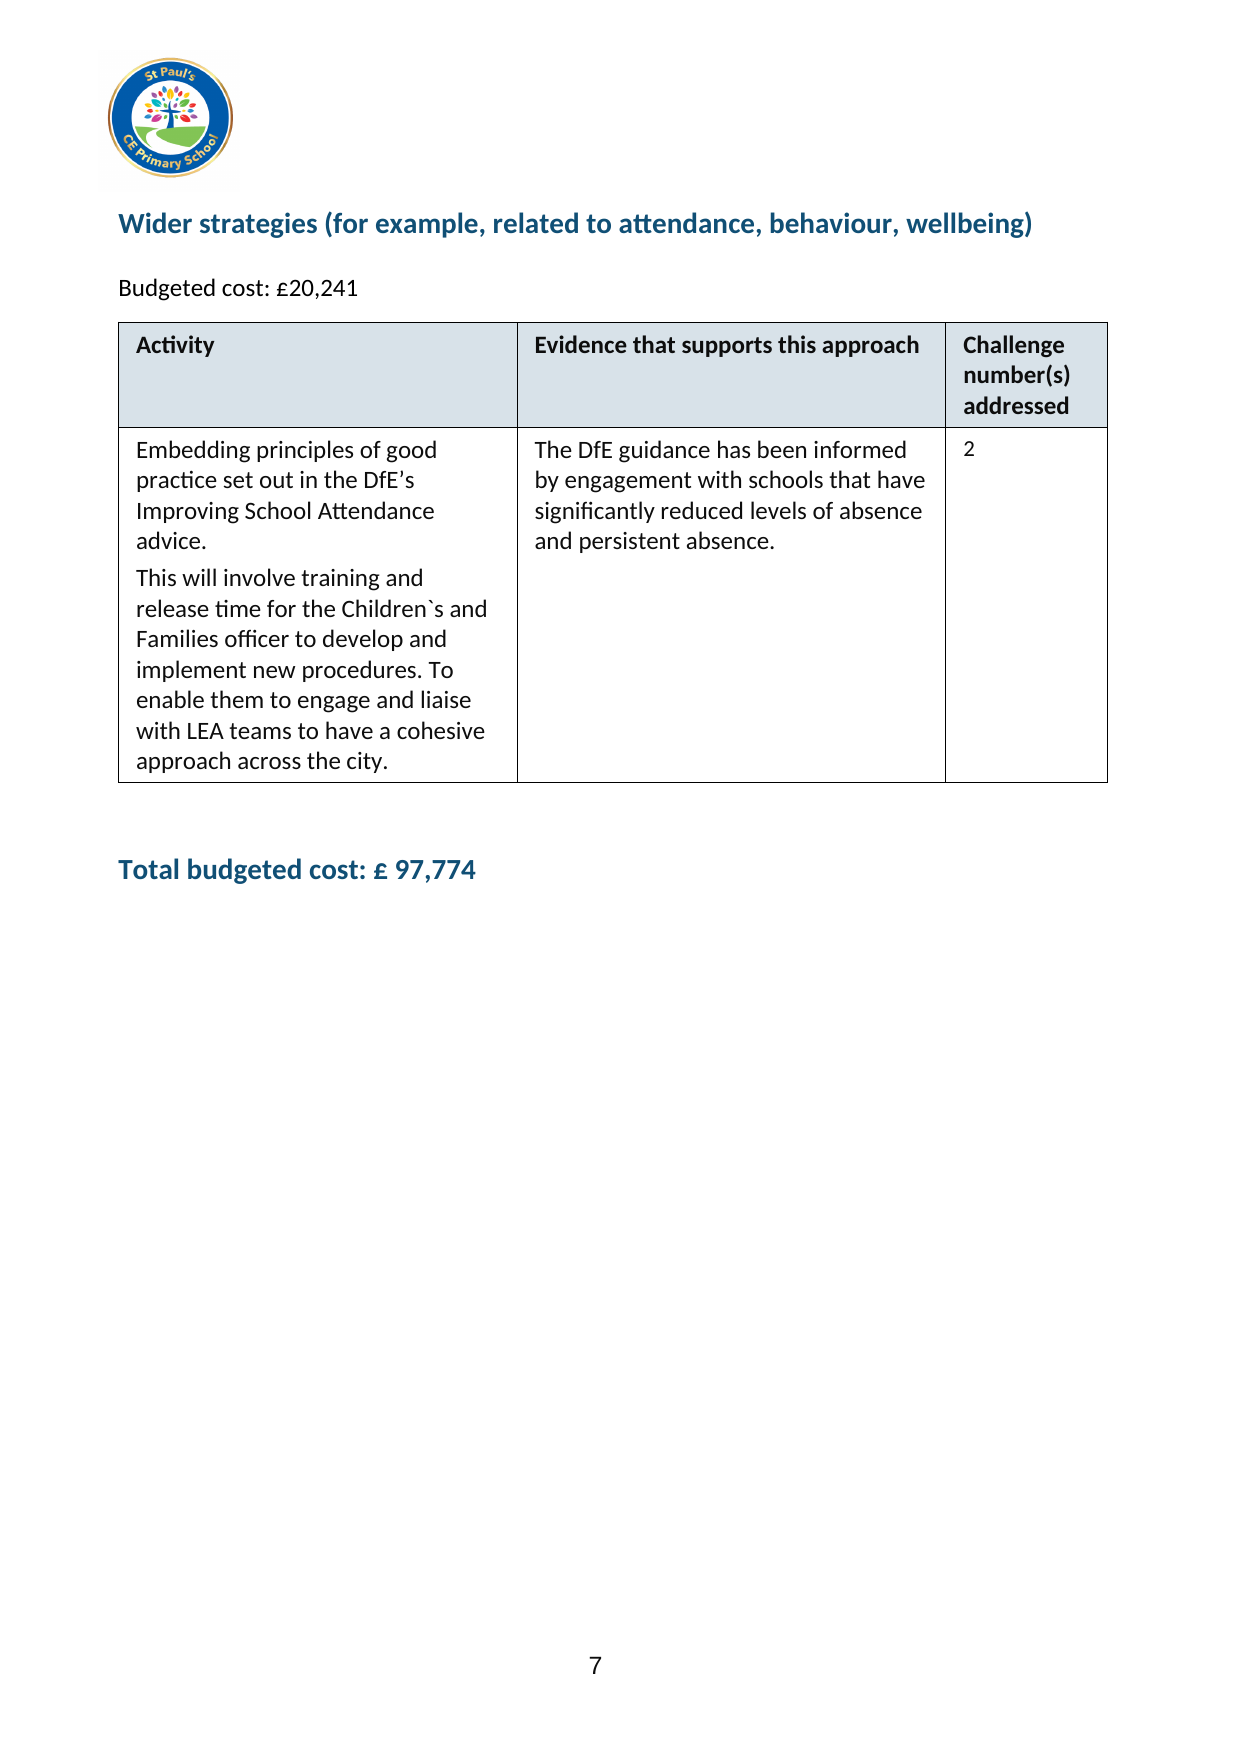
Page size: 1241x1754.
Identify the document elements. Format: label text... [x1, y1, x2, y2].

table_cell 2 [946, 428, 1107, 782]
text Budgeted cost: £20,241 [118, 272, 1107, 303]
table_cell The DfE guidance has been informed by engagement with schools that have significantly reduced levels of absence and persistent absence. [518, 428, 945, 782]
table_header Activity [119, 323, 517, 427]
picture [97, 50, 240, 192]
text Wider strategies (for example, related to attendance, behaviour, wellbeing) [118, 205, 1107, 240]
table_header Evidence that supports this approach [518, 323, 945, 427]
text Total budgeted cost: £ 97,774 [118, 851, 1107, 887]
table_header Challenge number(s) addressed [946, 323, 1107, 427]
table_cell Embedding principles of good practice set out in the DfE’s Improving School Attendance advice. This will involve training and release time for the Children`s and Families officer to develop and implement new procedures. To enable them to engage and liaise with LEA teams to have a cohesive approach across the city. [119, 428, 517, 782]
